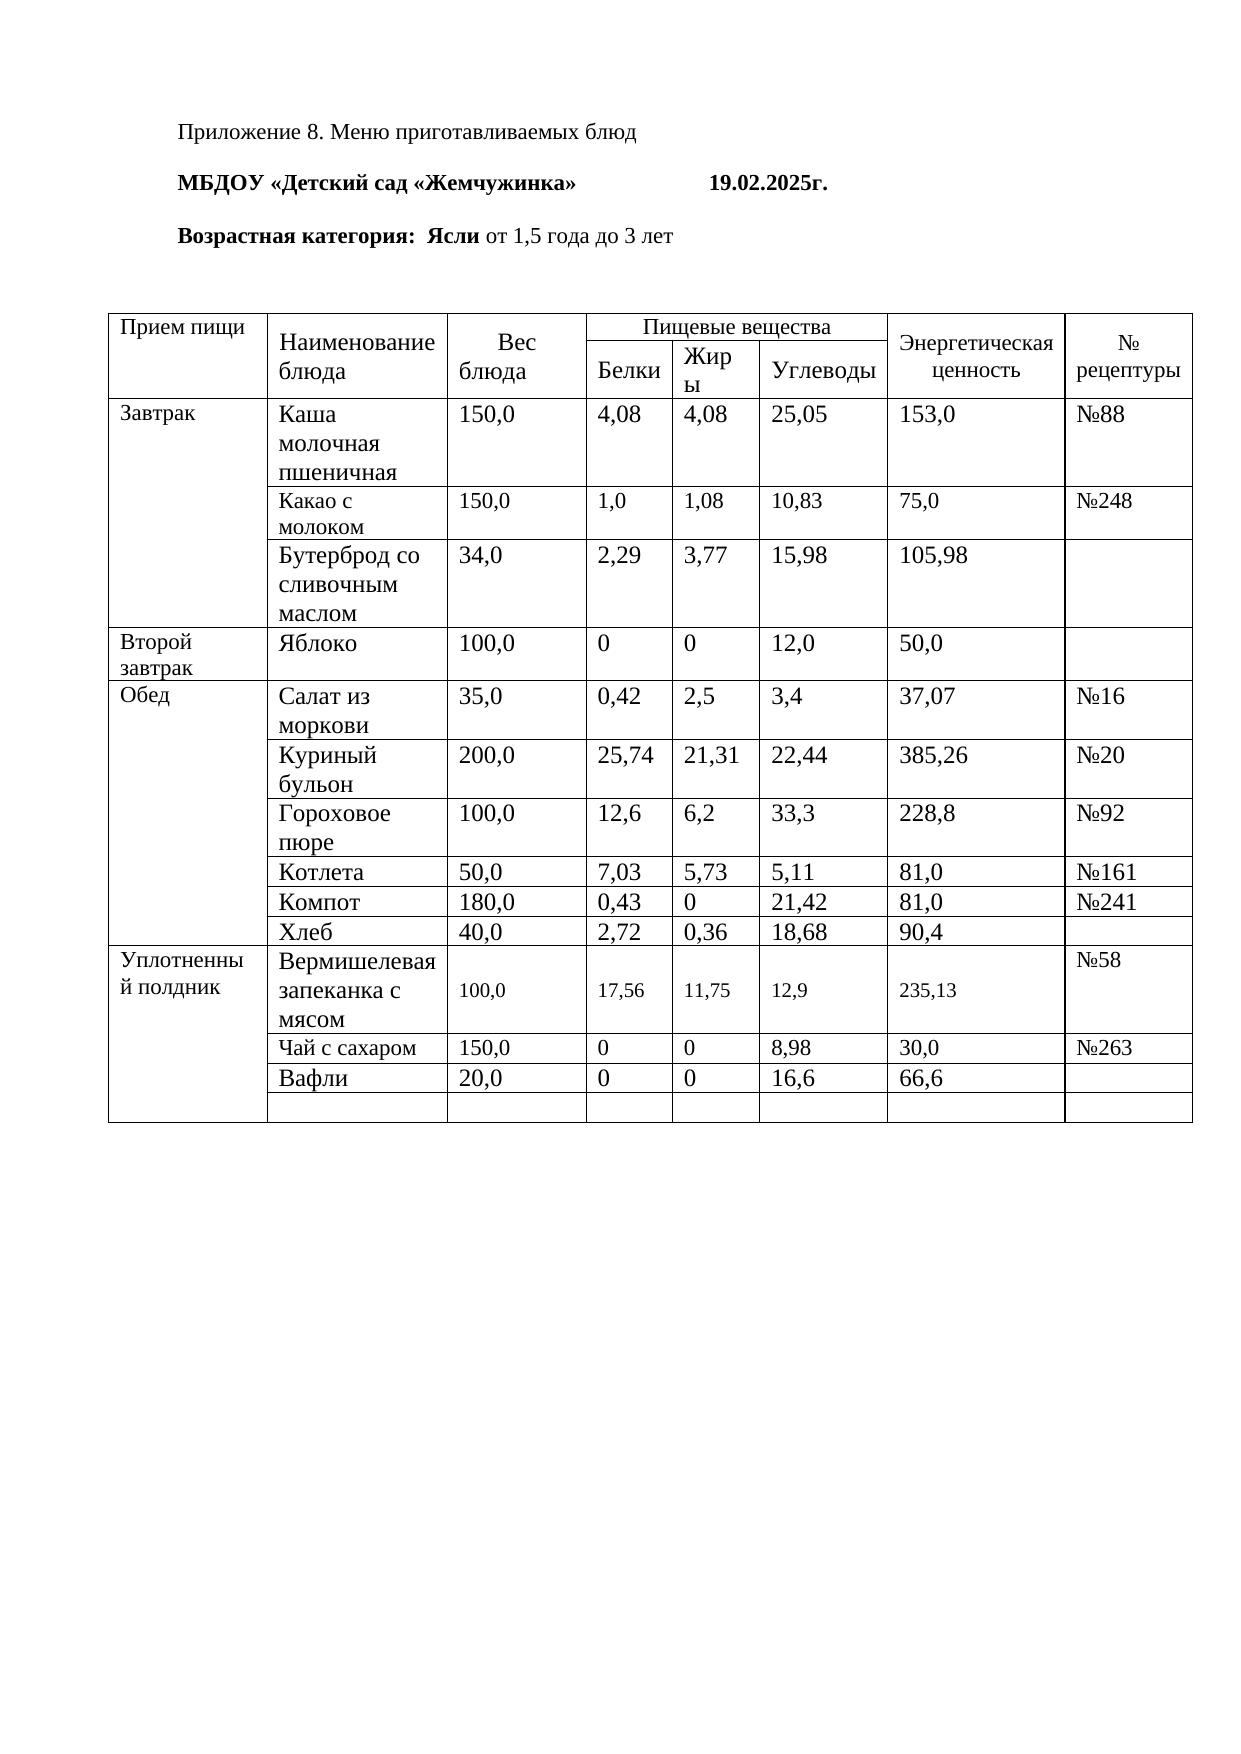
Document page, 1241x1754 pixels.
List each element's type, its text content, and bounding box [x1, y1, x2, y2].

table_cell Компот [268, 887, 447, 916]
table_cell [587, 1093, 672, 1122]
table_cell [268, 1093, 447, 1122]
table_header Пищевые вещества [587, 314, 887, 340]
table_cell [1066, 1093, 1192, 1122]
table_cell Чай с сахаром [268, 1034, 447, 1062]
table_cell 2,72 [587, 917, 672, 945]
table_cell 15,98 [760, 540, 887, 627]
table_cell 100,0 [448, 799, 586, 856]
table_cell 12,0 [760, 628, 887, 680]
table_cell 0 [587, 1034, 672, 1062]
table_cell 35,0 [448, 681, 586, 739]
table_cell 0 [673, 1064, 759, 1092]
table_cell 3,77 [673, 540, 759, 627]
table_cell 37,07 [888, 681, 1064, 739]
table_cell 81,0 [888, 857, 1064, 886]
table_cell 17,56 [587, 946, 672, 1033]
table_cell 16,6 [760, 1064, 887, 1092]
table_cell 0 [587, 628, 672, 680]
table_cell 100,0 [448, 946, 586, 1033]
table_cell 50,0 [448, 857, 586, 886]
table_header Прием пищи [109, 314, 267, 398]
table_cell 22,44 [760, 740, 887, 797]
table_cell Завтрак [109, 399, 267, 627]
table_cell 11,75 [673, 946, 759, 1033]
table_cell 0 [587, 1064, 672, 1092]
table_cell 5,73 [673, 857, 759, 886]
table_cell [673, 1093, 759, 1122]
table_cell 105,98 [888, 540, 1064, 627]
table_cell 8,98 [760, 1034, 887, 1062]
table_cell Жиры [673, 341, 759, 398]
table_cell 34,0 [448, 540, 586, 627]
table_cell Вафли [268, 1064, 447, 1092]
table_cell [1066, 1064, 1192, 1092]
table_cell Какао с молоком [268, 487, 447, 539]
table_cell 150,0 [448, 399, 586, 486]
table_cell 4,08 [587, 399, 672, 486]
table_cell 150,0 [448, 1034, 586, 1062]
table_cell 0 [673, 887, 759, 916]
table_cell 75,0 [888, 487, 1064, 539]
table_cell №248 [1066, 487, 1192, 539]
text МБДОУ «Детский сад «Жемчужинка» 19.02.2025г. [177, 169, 1152, 196]
table_cell 33,3 [760, 799, 887, 856]
table_cell Котлета [268, 857, 447, 886]
table_cell 21,42 [760, 887, 887, 916]
table_cell [760, 1093, 887, 1122]
table_cell №20 [1066, 740, 1192, 797]
table_cell №92 [1066, 799, 1192, 856]
table_cell 385,26 [888, 740, 1064, 797]
table_cell 0,43 [587, 887, 672, 916]
text Приложение 8. Меню приготавливаемых блюд [177, 118, 1152, 144]
text Возрастная категория: Ясли от 1,5 года до 3 лет [177, 223, 1152, 249]
table_cell 18,68 [760, 917, 887, 945]
table_cell Белки [587, 341, 672, 398]
table_cell 150,0 [448, 487, 586, 539]
table_cell №58 [1066, 946, 1192, 1033]
table_cell №88 [1066, 399, 1192, 486]
table_cell 200,0 [448, 740, 586, 797]
table_header Энергетическая ценность [888, 314, 1064, 398]
table_cell 4,08 [673, 399, 759, 486]
table_cell Яблоко [268, 628, 447, 680]
table_cell 100,0 [448, 628, 586, 680]
table_cell 20,0 [448, 1064, 586, 1092]
table_cell 0,42 [587, 681, 672, 739]
table_cell 1,08 [673, 487, 759, 539]
table_cell 0 [673, 628, 759, 680]
table_cell Салат из моркови [268, 681, 447, 739]
table_cell 12,9 [760, 946, 887, 1033]
table_cell Углеводы [760, 341, 887, 398]
table_cell №16 [1066, 681, 1192, 739]
table_cell 12,6 [587, 799, 672, 856]
table_cell 90,4 [888, 917, 1064, 945]
table_cell 2,29 [587, 540, 672, 627]
table_cell [448, 1093, 586, 1122]
table_cell 7,03 [587, 857, 672, 886]
table_cell 50,0 [888, 628, 1064, 680]
table_cell 40,0 [448, 917, 586, 945]
table_cell [1066, 540, 1192, 627]
table_cell 0 [673, 1034, 759, 1062]
table_cell 10,83 [760, 487, 887, 539]
table_header Вес блюда [448, 314, 586, 398]
table_cell Каша молочная пшеничная [268, 399, 447, 486]
table_cell Уплотненный полдник [109, 946, 267, 1122]
table_cell [1066, 628, 1192, 680]
table_cell Второй завтрак [109, 628, 267, 680]
table_cell Обед [109, 681, 267, 945]
table_cell [888, 1093, 1064, 1122]
table_cell Хлеб [268, 917, 447, 945]
table_cell Куриный бульон [268, 740, 447, 797]
table_cell 5,11 [760, 857, 887, 886]
table_cell №161 [1066, 857, 1192, 886]
table_cell 153,0 [888, 399, 1064, 486]
table_cell 1,0 [587, 487, 672, 539]
table_header Наименование блюда [268, 314, 447, 398]
table_cell 180,0 [448, 887, 586, 916]
table_cell Вермишелевая запеканка с мясом [268, 946, 447, 1033]
table_cell Бутерброд со сливочным маслом [268, 540, 447, 627]
table_cell 30,0 [888, 1034, 1064, 1062]
table_cell 25,74 [587, 740, 672, 797]
table_cell 3,4 [760, 681, 887, 739]
table_header № рецептуры [1066, 314, 1192, 398]
table_cell 25,05 [760, 399, 887, 486]
table_cell №263 [1066, 1034, 1192, 1062]
table_cell [1066, 917, 1192, 945]
table_cell 228,8 [888, 799, 1064, 856]
table_cell 2,5 [673, 681, 759, 739]
table_cell 235,13 [888, 946, 1064, 1033]
table_cell №241 [1066, 887, 1192, 916]
table_cell 81,0 [888, 887, 1064, 916]
table_cell 6,2 [673, 799, 759, 856]
table_cell Гороховое пюре [268, 799, 447, 856]
table_cell 21,31 [673, 740, 759, 797]
table_cell 0,36 [673, 917, 759, 945]
table_cell 66,6 [888, 1064, 1064, 1092]
